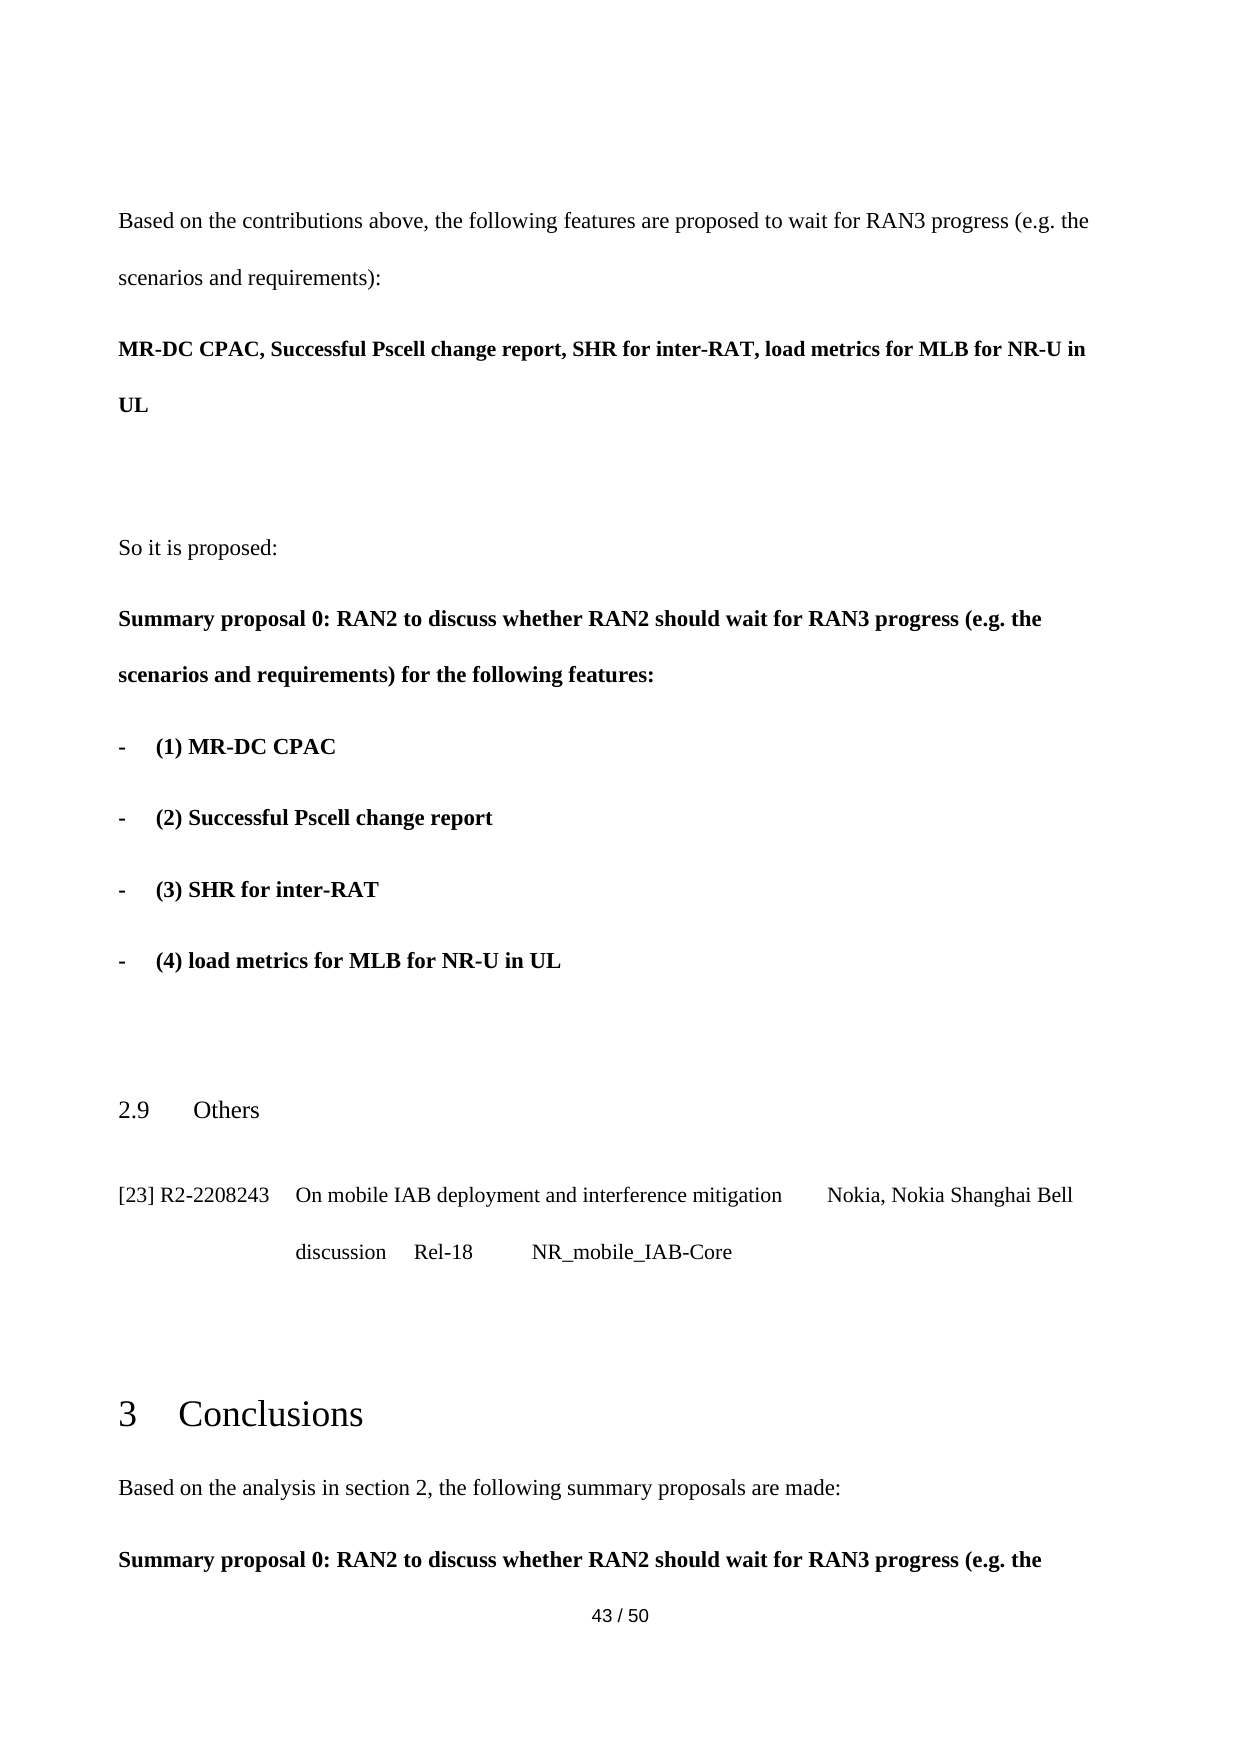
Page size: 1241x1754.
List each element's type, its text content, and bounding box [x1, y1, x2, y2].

list (1) MR-DC CPAC [118, 727, 1122, 765]
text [118, 1540, 1122, 1578]
list (3) SHR for inter-RAT [118, 870, 1122, 908]
text Based on the analysis in section 2, the following summary proposals are made: [118, 1469, 1122, 1506]
text Summary proposal 0: RAN2 to discuss whether RAN2 should wait for RAN3 progress (e.g. the scenarios and requirements) for the following features: [118, 599, 1122, 693]
text Based on the contributions above, the following features are proposed to wait for RAN3 progress (e.g. the scenarios and requirements): [118, 202, 1122, 296]
text MR-DC CPAC, Successful Pscell change report, SHR for inter-RAT, load metrics for MLB for NR-U in UL [118, 329, 1122, 423]
subtitle 2.9 Others [118, 1091, 1122, 1128]
subtitle 3 Conclusions [118, 1375, 1122, 1450]
text So it is proposed: [118, 528, 1122, 566]
list (2) Successful Pscell change report [118, 799, 1122, 836]
title [23] R2-2208243 On mobile IAB deployment and interference mitigation Nokia, Nokia Shanghai Bell discussion Rel-18 NR_mobile_IAB-Core [118, 1176, 1122, 1270]
list (4) load metrics for MLB for NR-U in UL [118, 942, 1122, 979]
